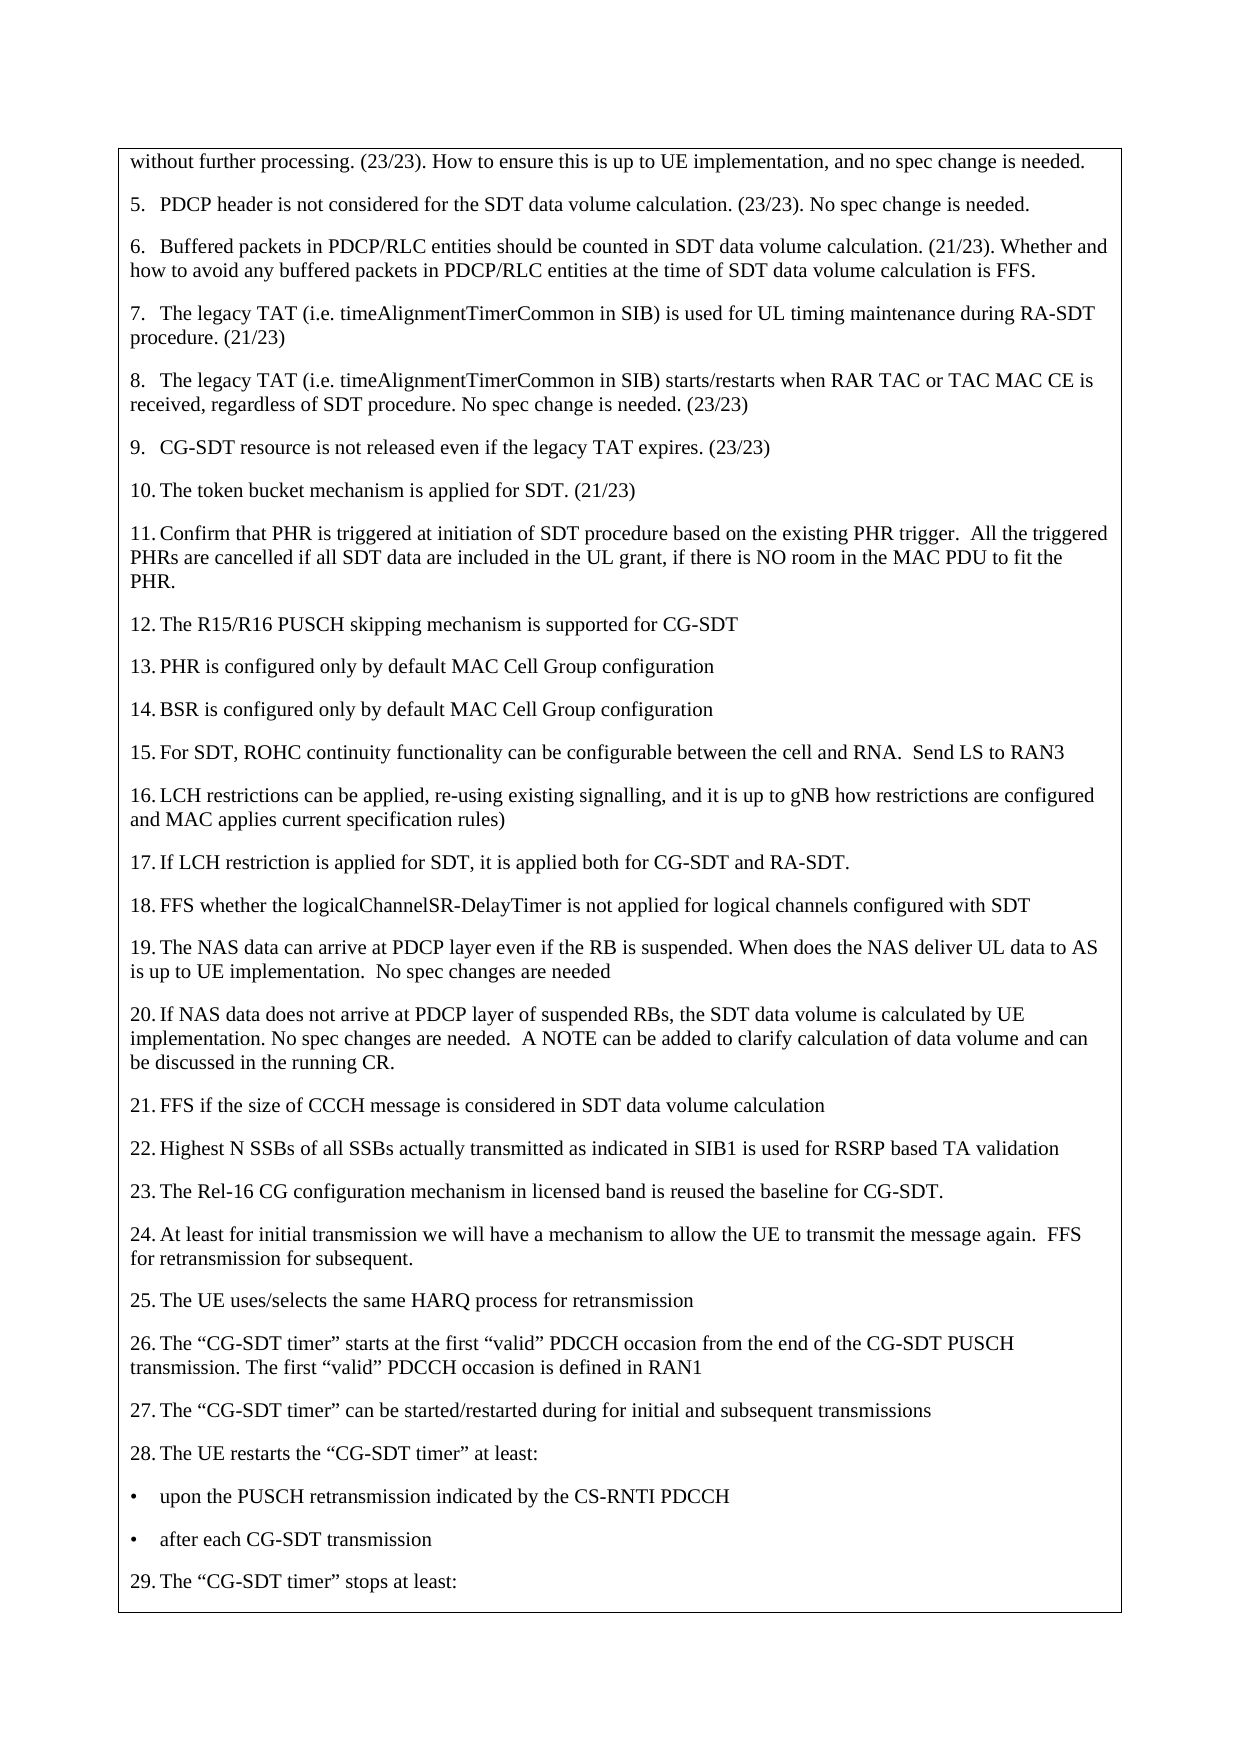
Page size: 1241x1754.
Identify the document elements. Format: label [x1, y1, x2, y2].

table_header [119, 149, 1121, 1612]
